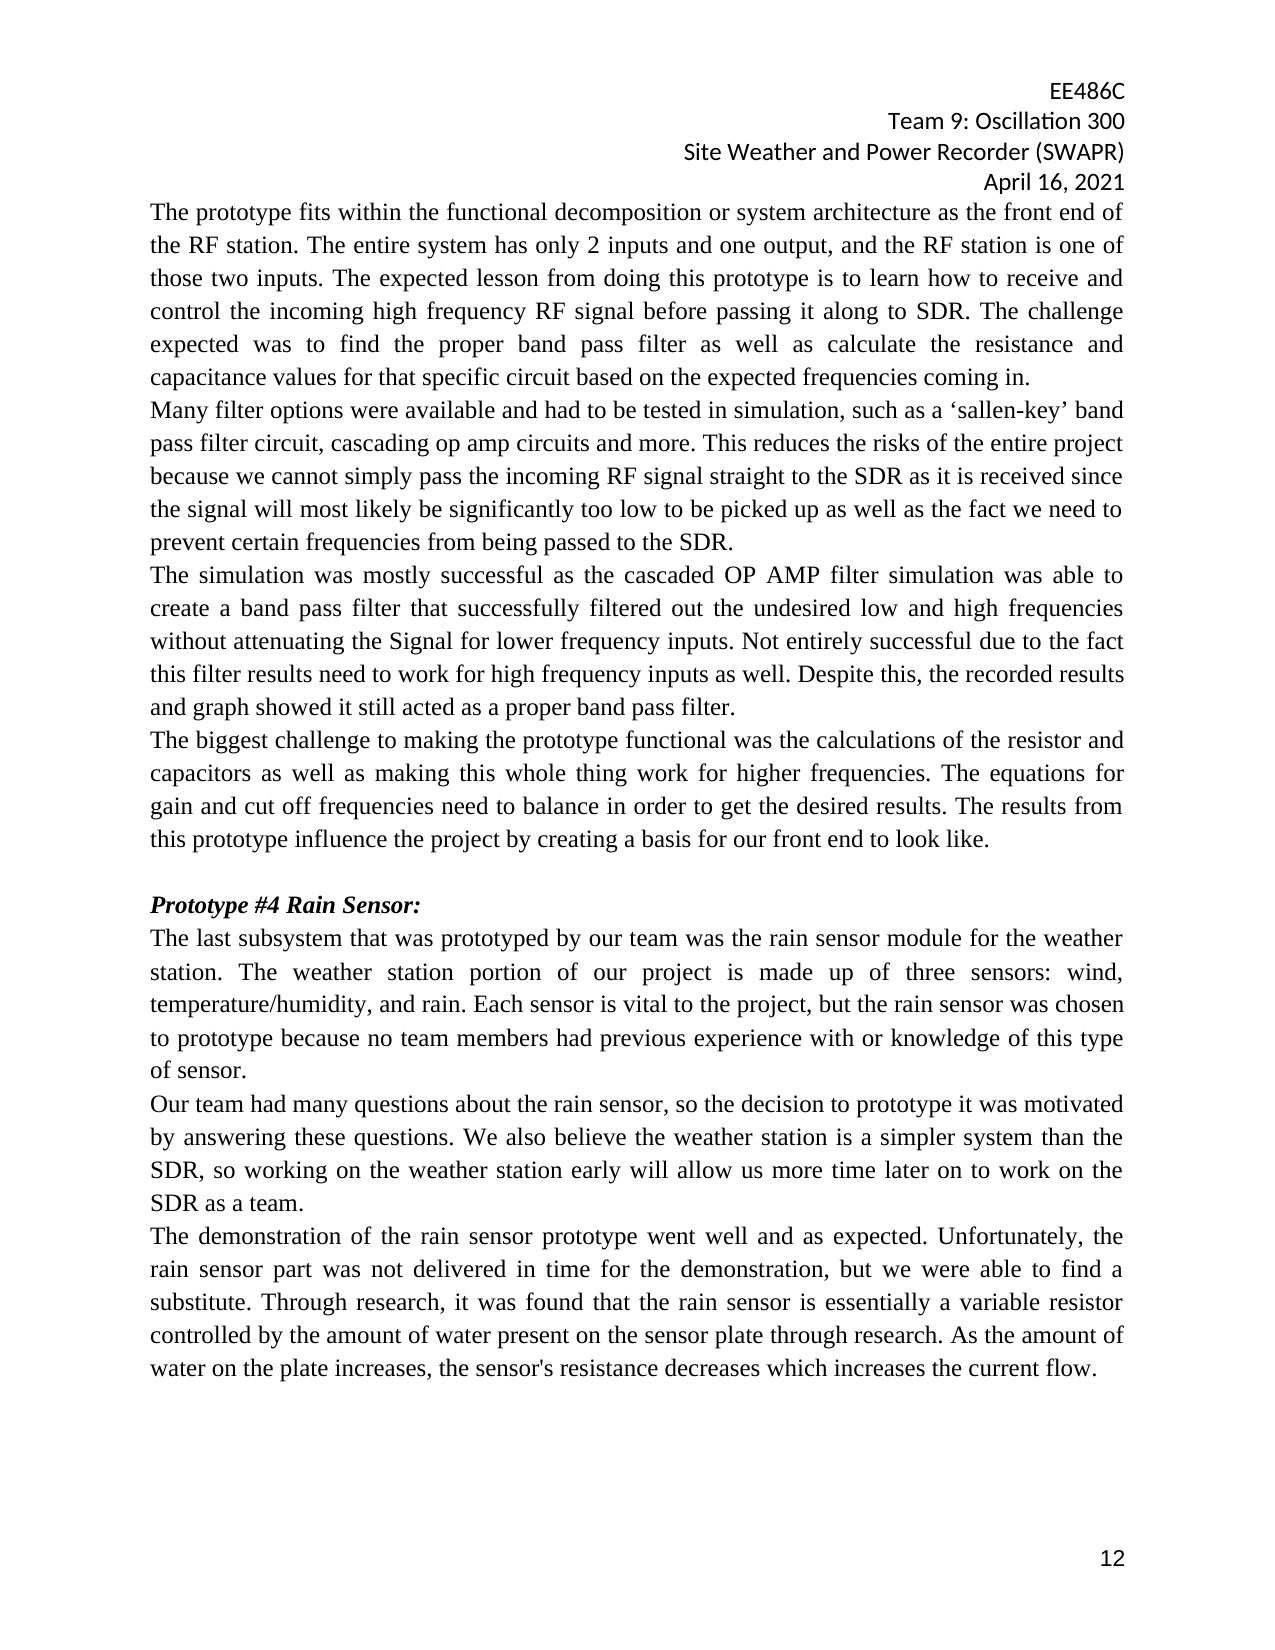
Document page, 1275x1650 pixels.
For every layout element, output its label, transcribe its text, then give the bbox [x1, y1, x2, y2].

text Our team had many questions about the rain sensor, so the decision to prototype it was motivated by answering these questions. We also believe the weather station is a simpler system than the SDR, so working on the weather station early will allow us more time later on to work on the SDR as a team. [150, 1089, 1125, 1216]
text The prototype fits within the functional decomposition or system architecture as the front end of the RF station. The entire system has only 2 inputs and one output, and the RF station is one of those two inputs. The expected lesson from doing this prototype is to learn how to receive and control the incoming high frequency RF signal before passing it along to SDR. The challenge expected was to find the proper band pass filter as well as calculate the resistance and capacitance values for that specific circuit based on the expected frequencies coming in. [150, 197, 1125, 391]
text Prototype #4 Rain Sensor: [150, 891, 1125, 919]
text The simulation was mostly successful as the cascaded OP AMP filter simulation was able to create a band pass filter that successfully filtered out the undesired low and high frequencies without attenuating the Signal for lower frequency inputs. Not entirely successful due to the fact this filter results need to work for high frequency inputs as well. Despite this, the recorded results and graph showed it still acted as a proper band pass filter. [150, 560, 1125, 721]
text The last subsystem that was prototyped by our team was the rain sensor module for the weather station. The weather station portion of our project is made up of three sensors: wind, temperature/humidity, and rain. Each sensor is vital to the project, but the rain sensor was chosen to prototype because no team members had previous experience with or knowledge of this type of sensor. [150, 923, 1125, 1084]
text The biggest challenge to making the prototype functional was the calculations of the resistor and capacitors as well as making this whole thing work for higher frequencies. The equations for gain and cut off frequencies need to balance in order to get the desired results. The results from this prototype influence the project by creating a basis for our front end to look like. [150, 725, 1125, 853]
text Many filter options were available and had to be tested in simulation, such as a ‘sallen-key’ band pass filter circuit, cascading op amp circuits and more. This reduces the risks of the entire project because we cannot simply pass the incoming RF signal straight to the SDR as it is received since the signal will most likely be significantly too low to be picked up as well as the fact we need to prevent certain frequencies from being passed to the SDR. [150, 395, 1125, 556]
text The demonstration of the rain sensor prototype went well and as expected. Unfortunately, the rain sensor part was not delivered in time for the demonstration, but we were able to find a substitute. Through research, it was found that the rain sensor is essentially a variable resistor controlled by the amount of water present on the sensor plate through research. As the amount of water on the plate increases, the sensor's resistance decreases which increases the current flow. [150, 1221, 1125, 1382]
